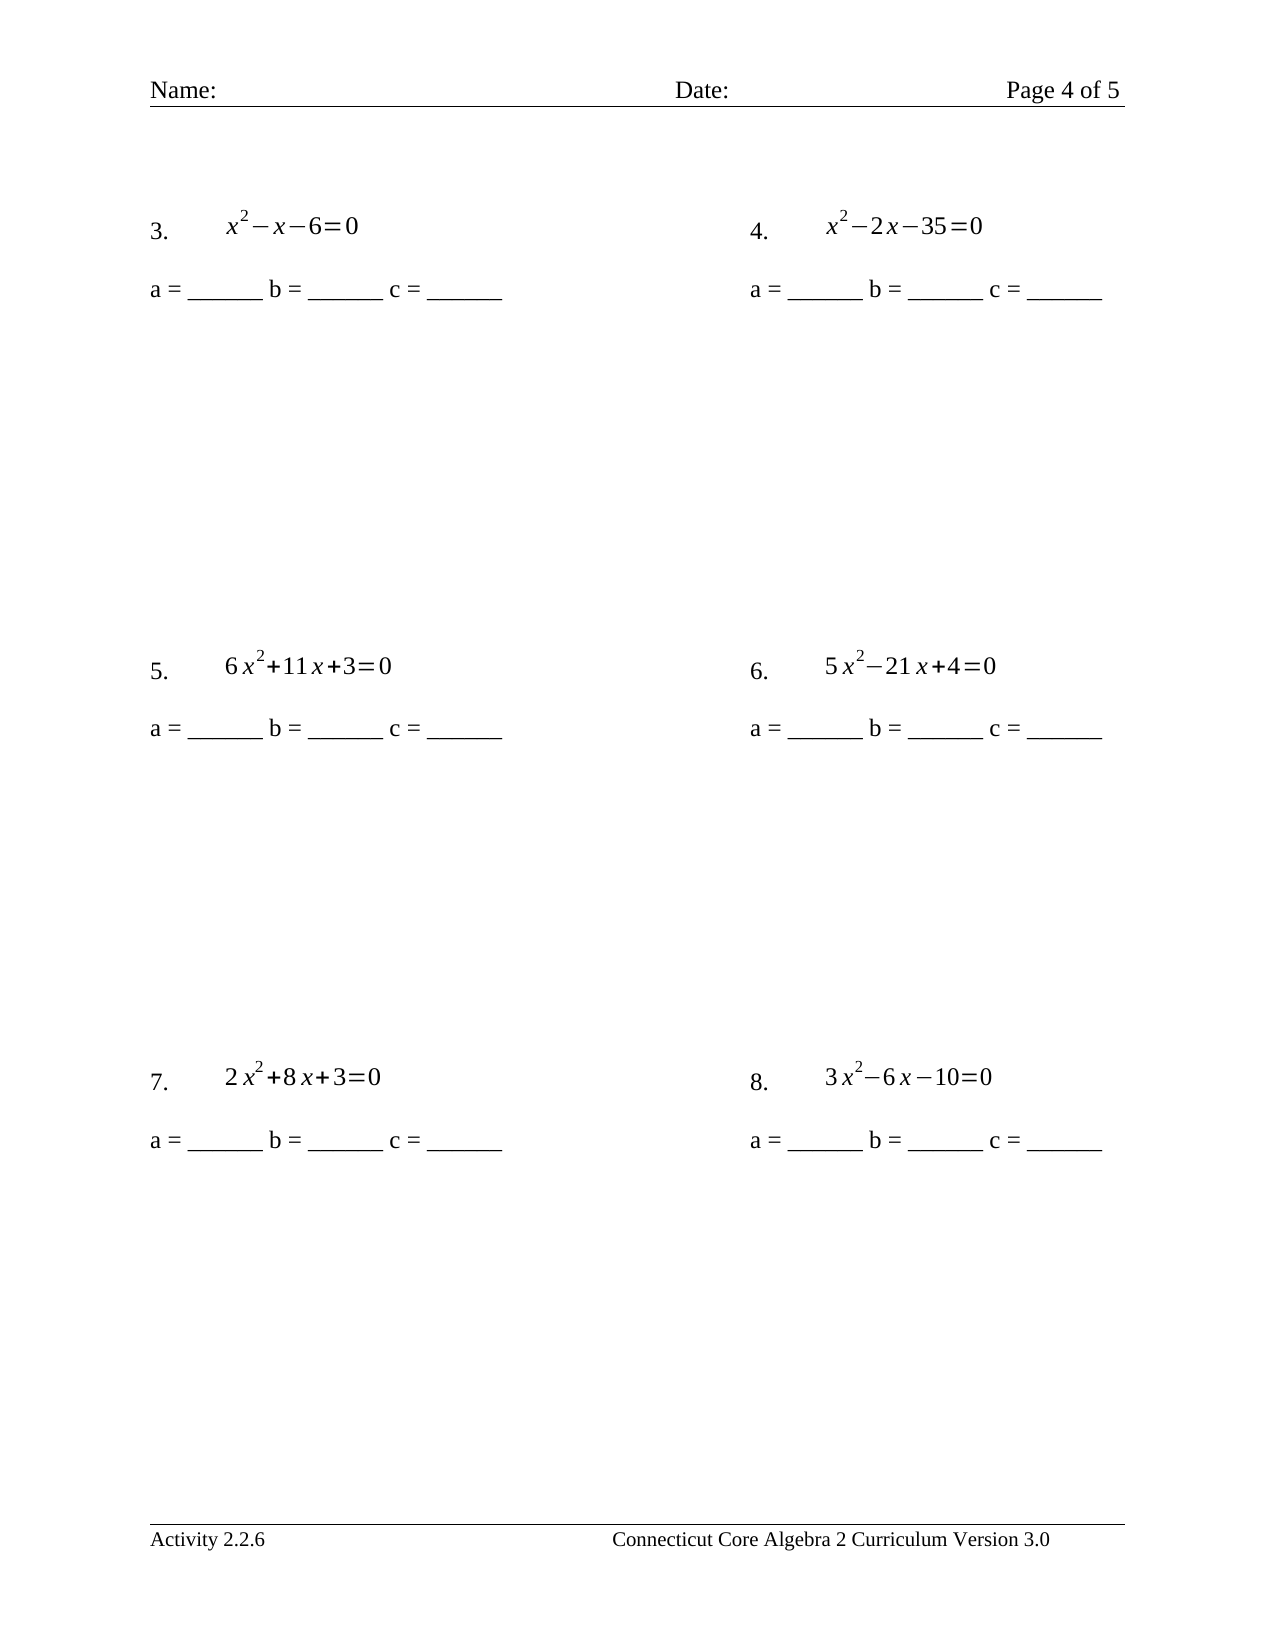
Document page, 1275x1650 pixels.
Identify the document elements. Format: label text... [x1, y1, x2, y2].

text a = ______ b = ______ c = ______ a = ______ b = ______ c = ______ [150, 274, 1125, 302]
text a = ______ b = ______ c = ______ a = ______ b = ______ c = ______ [150, 713, 1125, 742]
text a = ______ b = ______ c = ______ a = ______ b = ______ c = ______ [150, 1125, 1125, 1153]
text 5. 6. [150, 647, 1125, 685]
text 3. 4. [150, 207, 1125, 245]
text 7. 8. [150, 1058, 1125, 1096]
